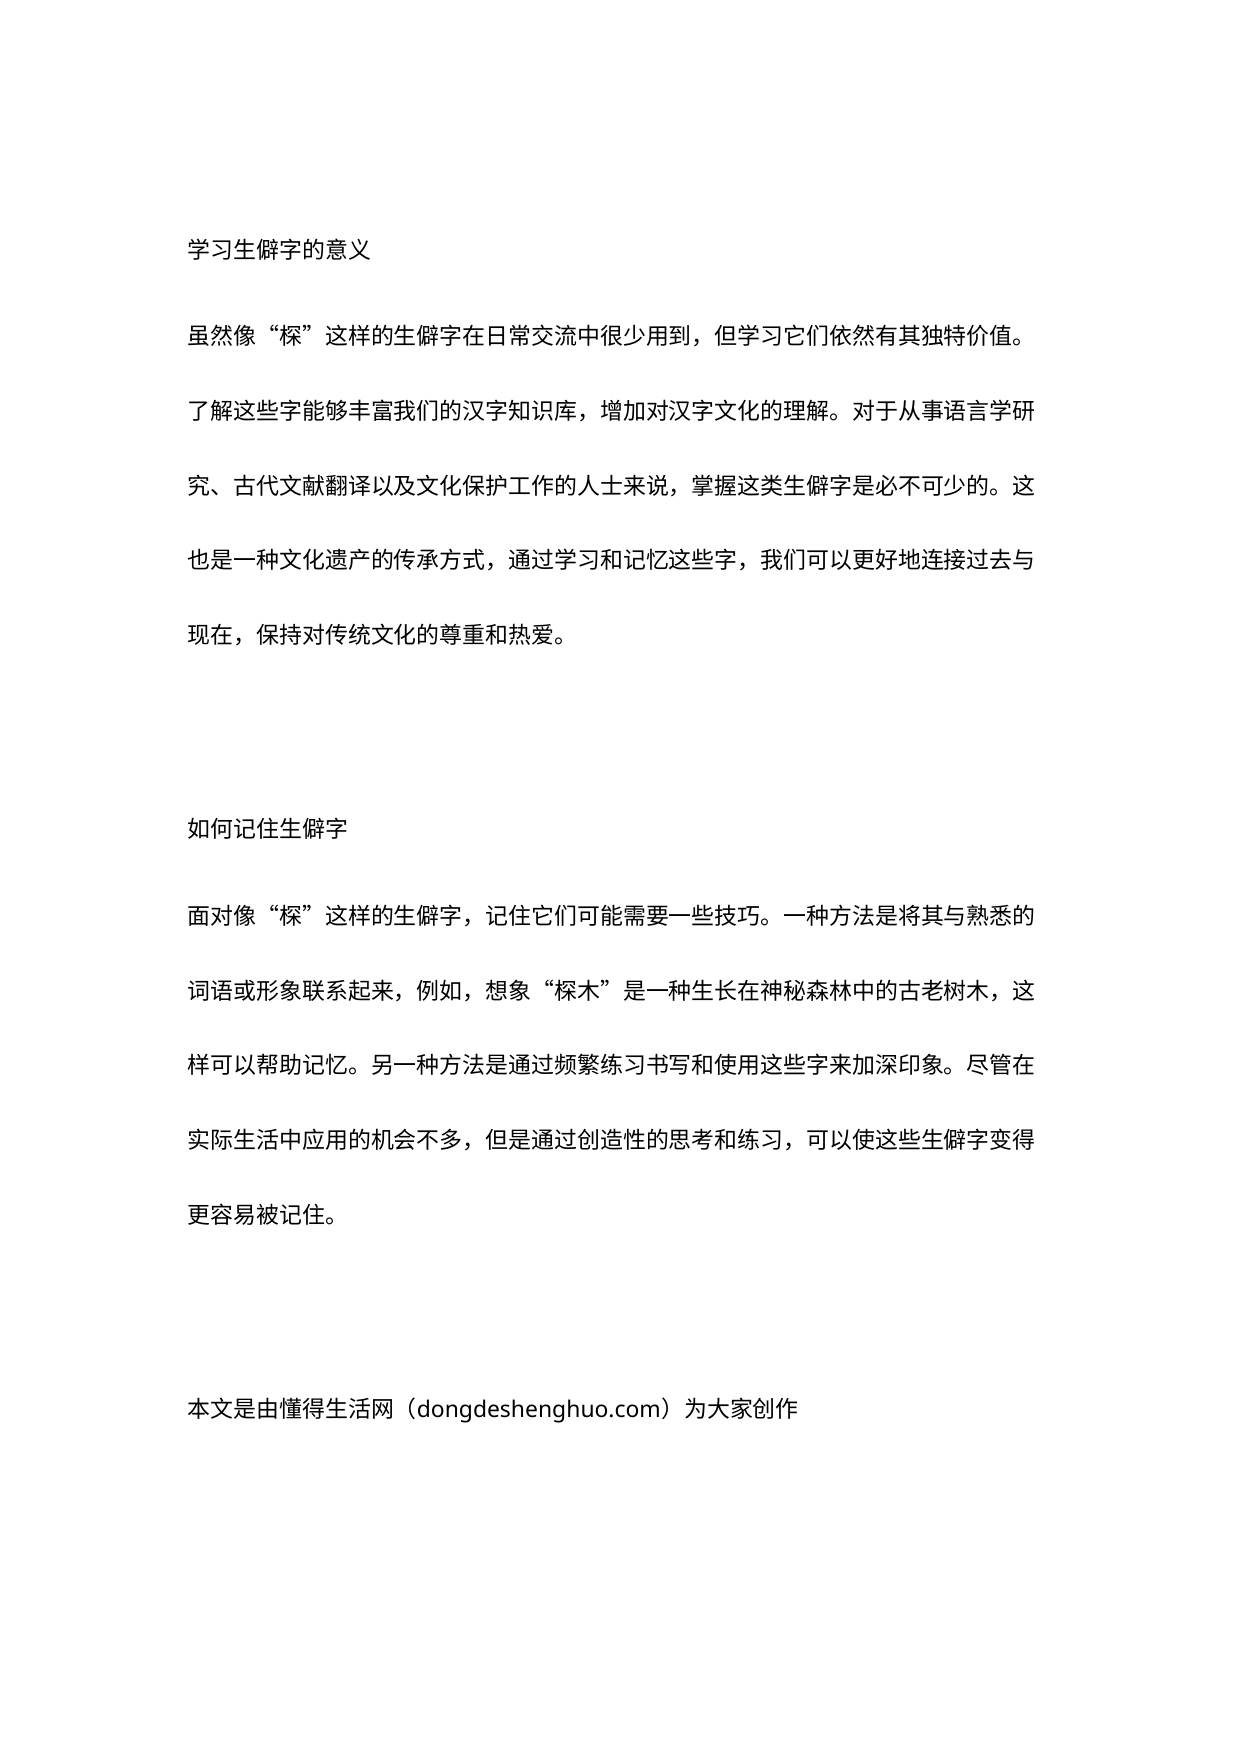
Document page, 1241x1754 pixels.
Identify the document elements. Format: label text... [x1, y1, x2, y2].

text 如何记住生僻字 [187, 795, 1053, 860]
text 本文是由懂得生活网（dongdeshenghuo.com）为大家创作 [187, 1375, 1053, 1440]
text 学习生僻字的意义 [187, 216, 1053, 281]
text 面对像“棎”这样的生僻字，记住它们可能需要一些技巧。一种方法是将其与熟悉的词语或形象联系起来，例如，想象“棎木”是一种生长在神秘森林中的古老树木，这样可以帮助记忆。另一种方法是通过频繁练习书写和使用这些字来加深印象。尽管在实际生活中应用的机会不多，但是通过创造性的思考和练习，可以使这些生僻字变得更容易被记住。 [187, 882, 1053, 1246]
text 虽然像“棎”这样的生僻字在日常交流中很少用到，但学习它们依然有其独特价值。了解这些字能够丰富我们的汉字知识库，增加对汉字文化的理解。对于从事语言学研究、古代文献翻译以及文化保护工作的人士来说，掌握这类生僻字是必不可少的。这也是一种文化遗产的传承方式，通过学习和记忆这些字，我们可以更好地连接过去与现在，保持对传统文化的尊重和热爱。 [187, 302, 1053, 666]
